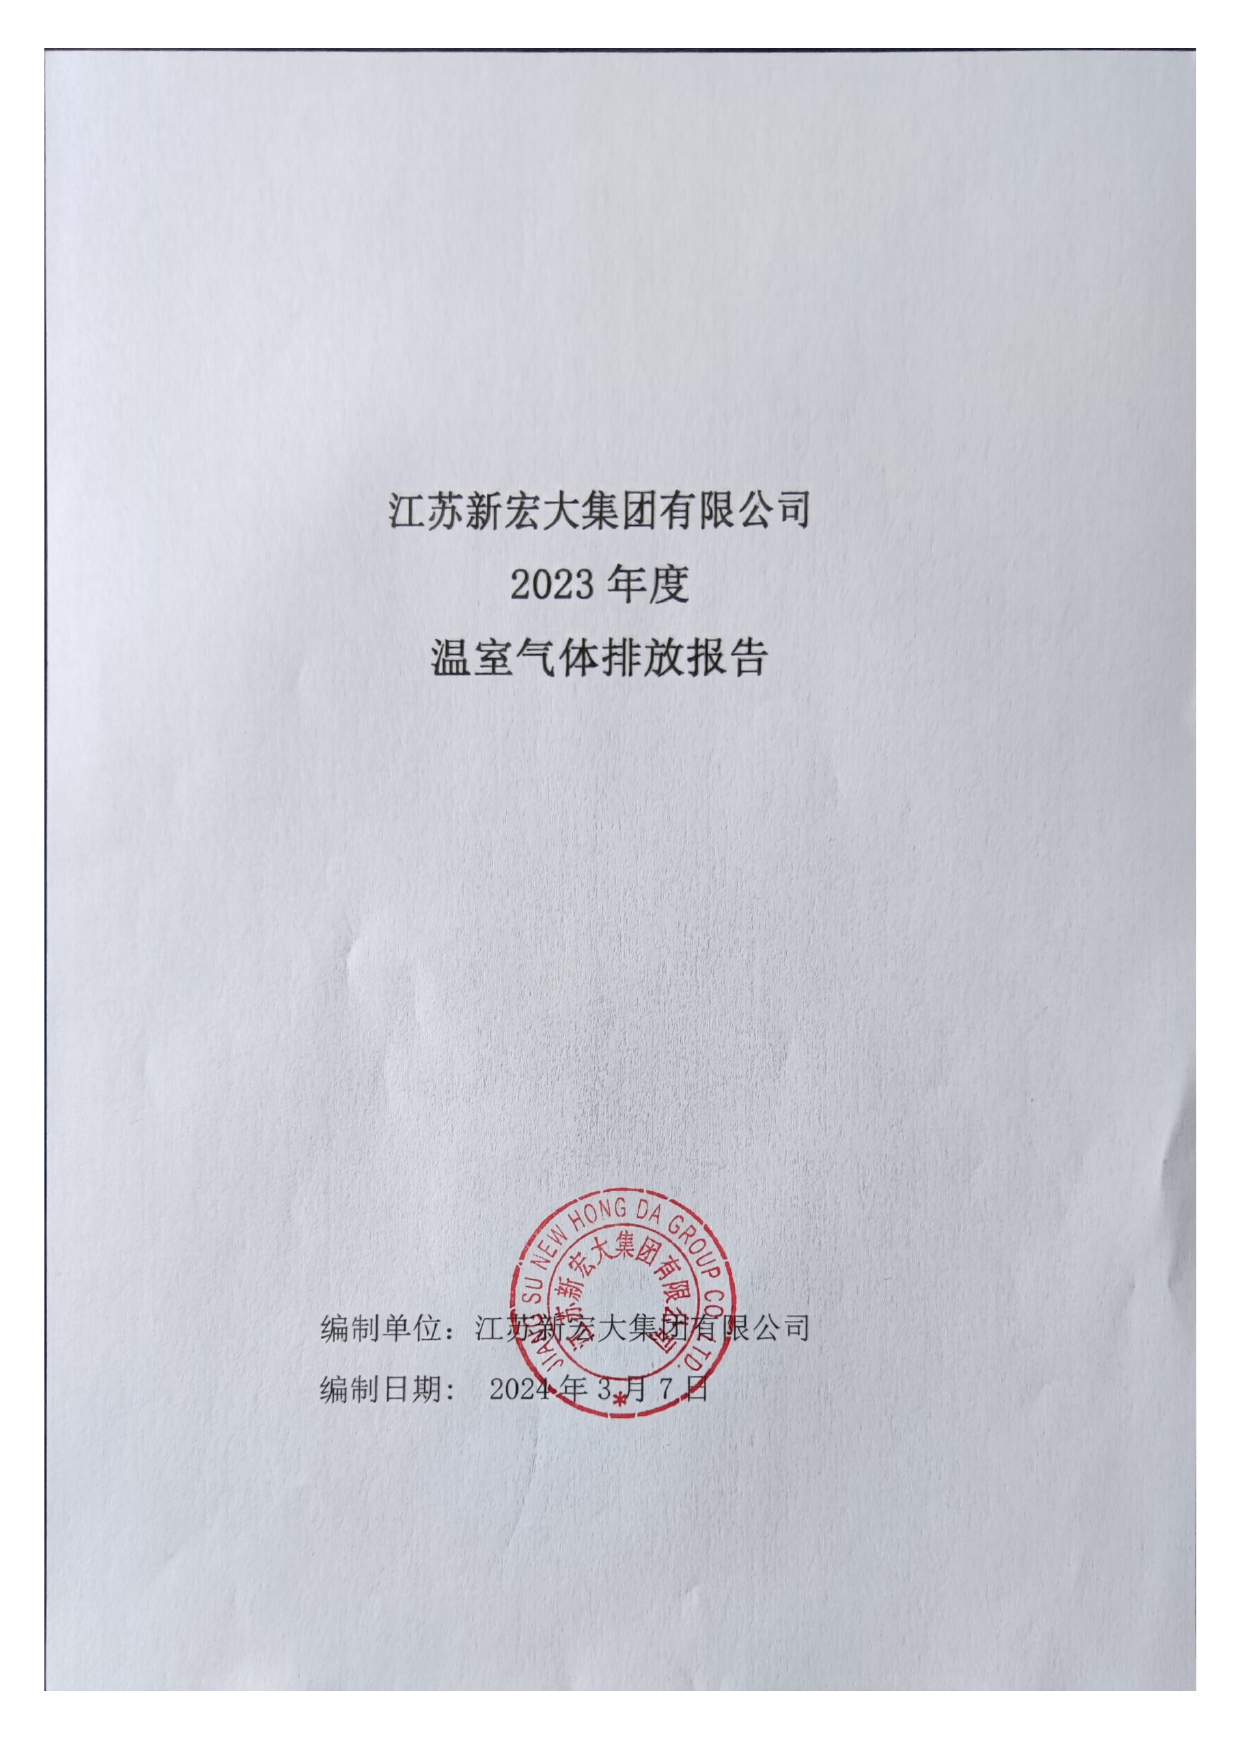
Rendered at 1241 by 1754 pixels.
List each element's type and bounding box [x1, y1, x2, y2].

picture [44, 48, 1197, 1691]
